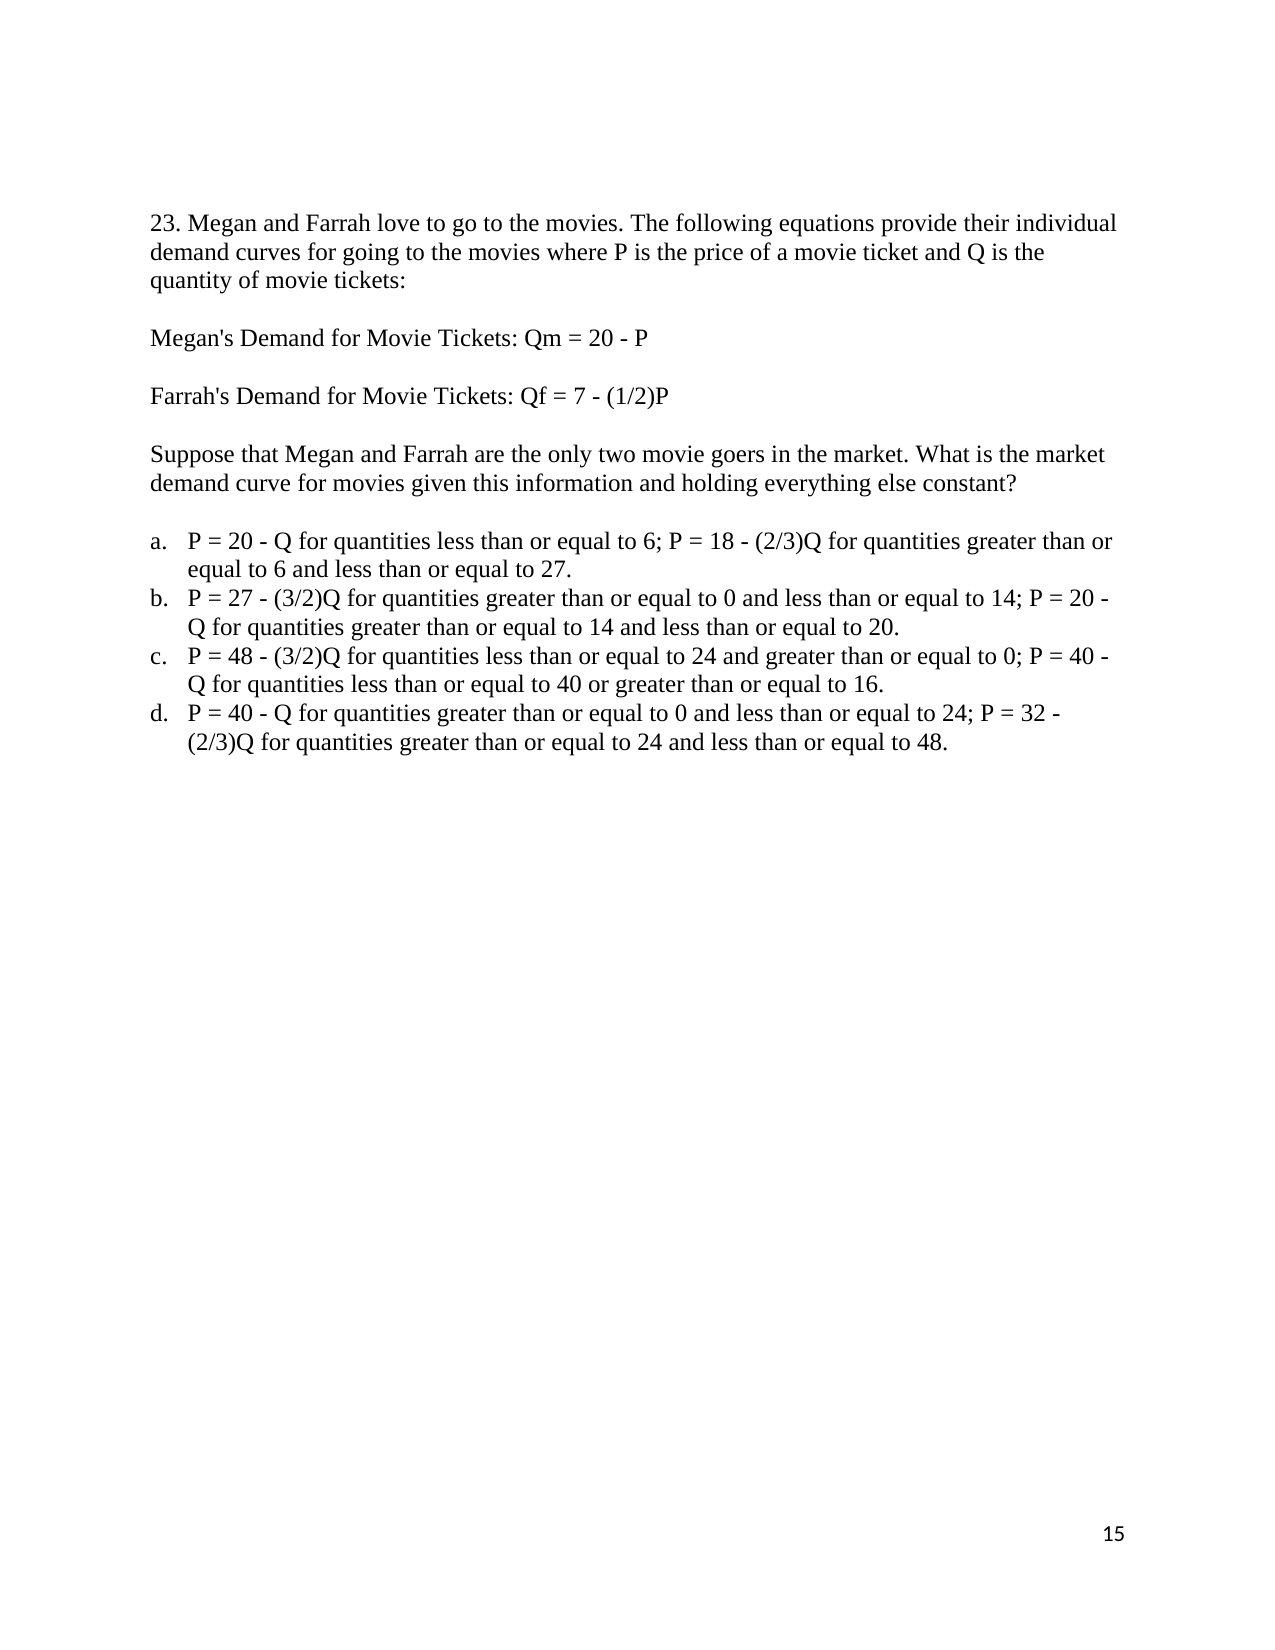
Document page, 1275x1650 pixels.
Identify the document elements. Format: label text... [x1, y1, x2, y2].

list P = 27 - (3/2)Q for quantities greater than or equal to 0 and less than or equal to 14; P = 20 - Q for quantities greater than or equal to 14 and less than or equal to 20. [150, 583, 1125, 641]
list P = 20 - Q for quantities less than or equal to 6; P = 18 - (2/3)Q for quantities greater than or equal to 6 and less than or equal to 27. [150, 526, 1125, 583]
text Farrah's Demand for Movie Tickets: Qf = 7 - (1/2)P [150, 381, 1125, 410]
text Megan's Demand for Movie Tickets: Qm = 20 - P [150, 323, 1125, 352]
list P = 48 - (3/2)Q for quantities less than or equal to 24 and greater than or equal to 0; P = 40 - Q for quantities less than or equal to 40 or greater than or equal to 16. [150, 641, 1125, 698]
text Suppose that Megan and Farrah are the only two movie goers in the market. What is the market demand curve for movies given this information and holding everything else constant? [150, 439, 1125, 497]
list P = 40 - Q for quantities greater than or equal to 0 and less than or equal to 24; P = 32 - (2/3)Q for quantities greater than or equal to 24 and less than or equal to 48. [150, 698, 1125, 756]
text 23. Megan and Farrah love to go to the movies. The following equations provide their individual demand curves for going to the movies where P is the price of a movie ticket and Q is the quantity of movie tickets: [150, 208, 1125, 294]
